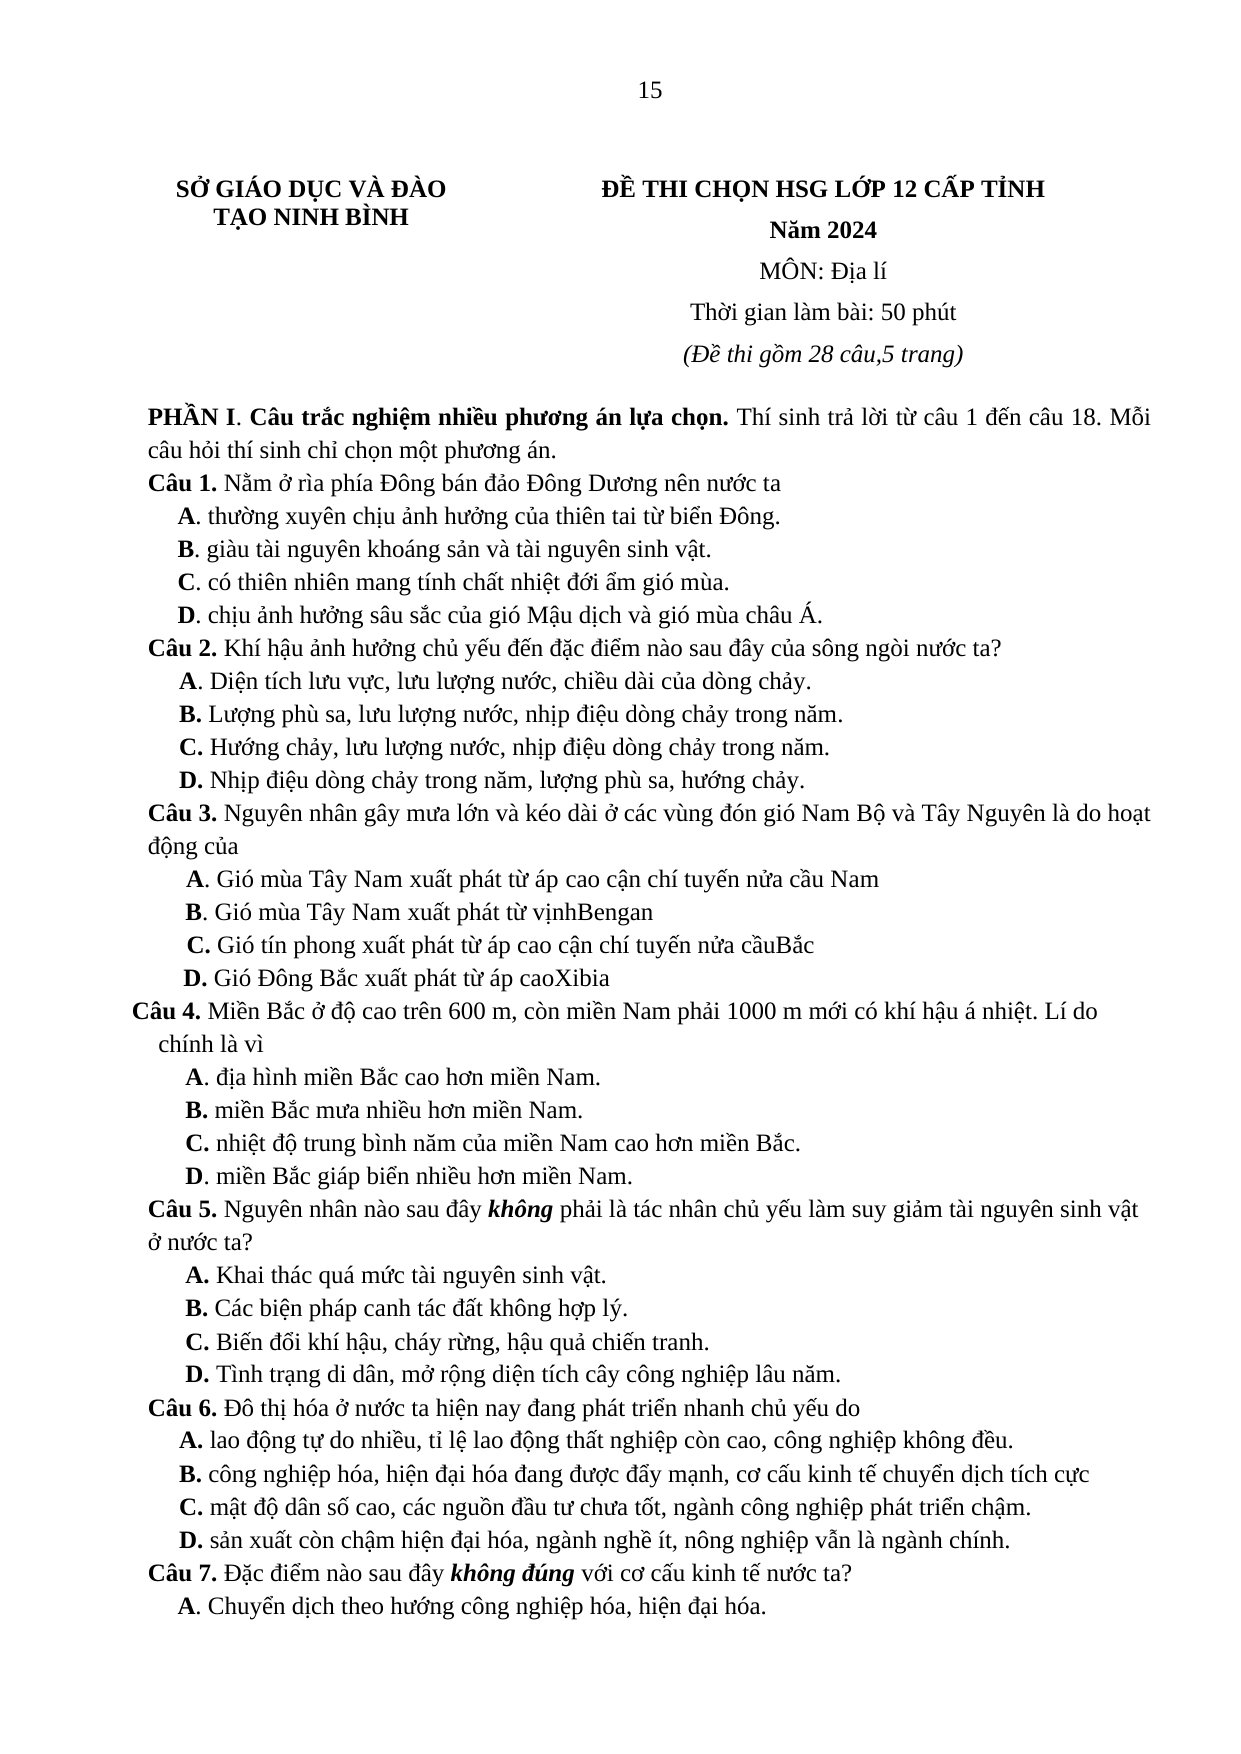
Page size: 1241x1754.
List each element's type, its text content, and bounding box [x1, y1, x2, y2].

text Câu 6. Đô thị hóa ở nước ta hiện nay đang phát triển nhanh chủ yếu do [148, 1393, 1152, 1421]
text C. mật độ dân số cao, các nguồn đầu tư chưa tốt, ngành công nghiệp phát triển chậm. [148, 1492, 1152, 1520]
text D. Gió Đông Bắc xuất phát từ áp caoXibia [158, 963, 1152, 992]
text B. công nghiệp hóa, hiện đại hóa đang được đẩy mạnh, cơ cấu kinh tế chuyển dịch tích cực [148, 1459, 1152, 1487]
text Câu 7. Đặc điểm nào sau đây không đúng với cơ cấu kinh tế nước ta? [148, 1558, 1152, 1586]
text A. lao động tự do nhiều, tỉ lệ lao động thất nghiệp còn cao, công nghiệp không đều. [148, 1426, 1152, 1454]
text A. địa hình miền Bắc cao hơn miền Nam. [148, 1062, 1152, 1091]
text PHẦN I. Câu trắc nghiệm nhiều phương án lựa chọn. Thí sinh trả lời từ câu 1 đến câu 18. Mỗi câu hỏi thí sinh chỉ chọn một phương án. [148, 402, 1152, 464]
text B. Các biện pháp canh tác đất không hợp lý. C. Biến đổi khí hậu, cháy rừng, hậu quả chiến tranh. D. Tình trạng di dân, mở rộng diện tích cây công nghiệp lâu năm. [148, 1293, 1152, 1388]
text C. Gió tín phong xuất phát từ áp cao cận chí tuyến nửa cầuBắc [158, 930, 1152, 959]
table_header ĐỀ THI CHỌN HSG LỚP 12 CẤP TỈNH Năm 2024 MÔN: Địa lí Thời gian làm bài: 50 phút (Đề thi gồm 28 câu,5 trang) [486, 161, 1161, 367]
table_header SỞ GIÁO DỤC VÀ ĐÀO TẠO NINH BÌNH [136, 161, 486, 367]
text A. Gió mùa Tây Nam xuất phát từ áp cao cận chí tuyến nửa cầu Nam [132, 864, 1152, 893]
text D. chịu ảnh hưởng sâu sắc của gió Mậu dịch và gió mùa châu Á. [148, 600, 1152, 629]
text B. Gió mùa Tây Nam xuất phát từ vịnhBengan [148, 897, 1152, 926]
text B. giàu tài nguyên khoáng sản và tài nguyên sinh vật. [148, 534, 1152, 563]
text A. Diện tích lưu vực, lưu lượng nước, chiều dài của dòng chảy. [148, 666, 1152, 695]
text D. Nhịp điệu dòng chảy trong năm, lượng phù sa, hướng chảy. [148, 765, 1152, 794]
text Câu 4. Miền Bắc ở độ cao trên 600 m, còn miền Nam phải 1000 m mới có khí hậu á nhiệt. Lí do chính là vì [132, 996, 1152, 1058]
text Câu 2. Khí hậu ảnh hưởng chủ yếu đến đặc điểm nào sau đây của sông ngòi nước ta? [148, 633, 1152, 662]
text A. Chuyển dịch theo hướng công nghiệp hóa, hiện đại hóa. [148, 1591, 1152, 1619]
text C. có thiên nhiên mang tính chất nhiệt đới ẩm gió mùa. [148, 567, 1152, 596]
text B. Lượng phù sa, lưu lượng nước, nhịp điệu dòng chảy trong năm. [148, 699, 1152, 728]
text C. Hướng chảy, lưu lượng nước, nhịp điệu dòng chảy trong năm. [148, 732, 1152, 761]
text D. miền Bắc giáp biển nhiều hơn miền Nam. [148, 1161, 1152, 1190]
text C. nhiệt độ trung bình năm của miền Nam cao hơn miền Bắc. [148, 1128, 1152, 1157]
text D. sản xuất còn chậm hiện đại hóa, ngành nghề ít, nông nghiệp vẫn là ngành chính. [148, 1525, 1152, 1553]
text Câu 1. Nằm ở rìa phía Đông bán đảo Đông Dương nên nước ta [148, 468, 1152, 497]
text A. thường xuyên chịu ảnh hưởng của thiên tai từ biển Đông. [148, 501, 1152, 530]
text Câu 3. Nguyên nhân gây mưa lớn và kéo dài ở các vùng đón gió Nam Bộ và Tây Nguyên là do hoạt động của [148, 798, 1152, 860]
text Câu 5. Nguyên nhân nào sau đây không phải là tác nhân chủ yếu làm suy giảm tài nguyên sinh vật ở nước ta? A. Khai thác quá mức tài nguyên sinh vật. [148, 1194, 1152, 1289]
text B. miền Bắc mưa nhiều hơn miền Nam. [148, 1095, 1152, 1124]
